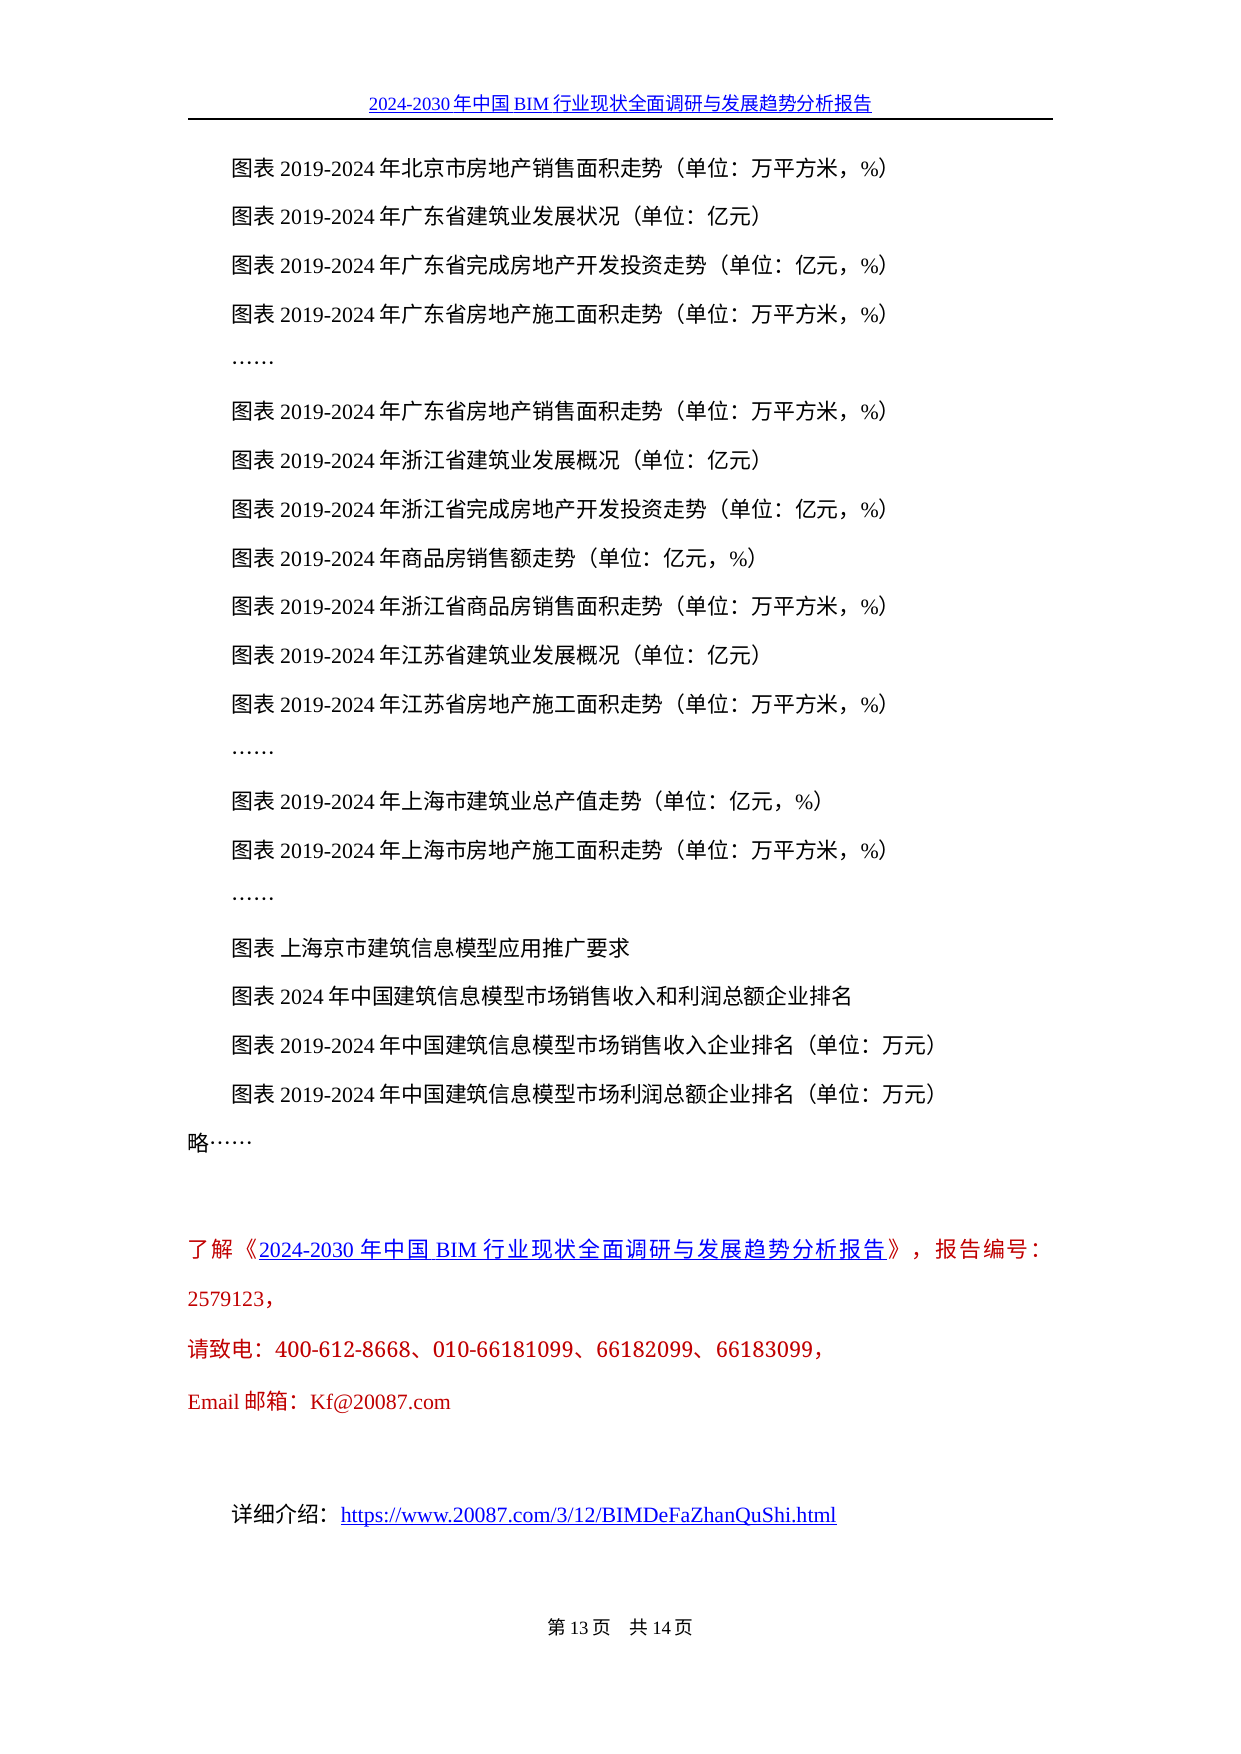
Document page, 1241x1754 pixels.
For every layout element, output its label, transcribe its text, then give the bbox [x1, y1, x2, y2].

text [187, 150, 1053, 1158]
text 请致电：400-612-8668、010-66181099、66182099、66183099， [187, 1332, 1053, 1364]
text 了解《2024-2030年中国BIM行业现状全面调研与发展趋势分析报告》，报告编号：2579123， [187, 1232, 1053, 1313]
text Email邮箱：Kf@20087.com [187, 1383, 1053, 1416]
text 详细介绍：https://www.20087.com/3/12/BIMDeFaZhanQuShi.html [187, 1496, 1053, 1529]
